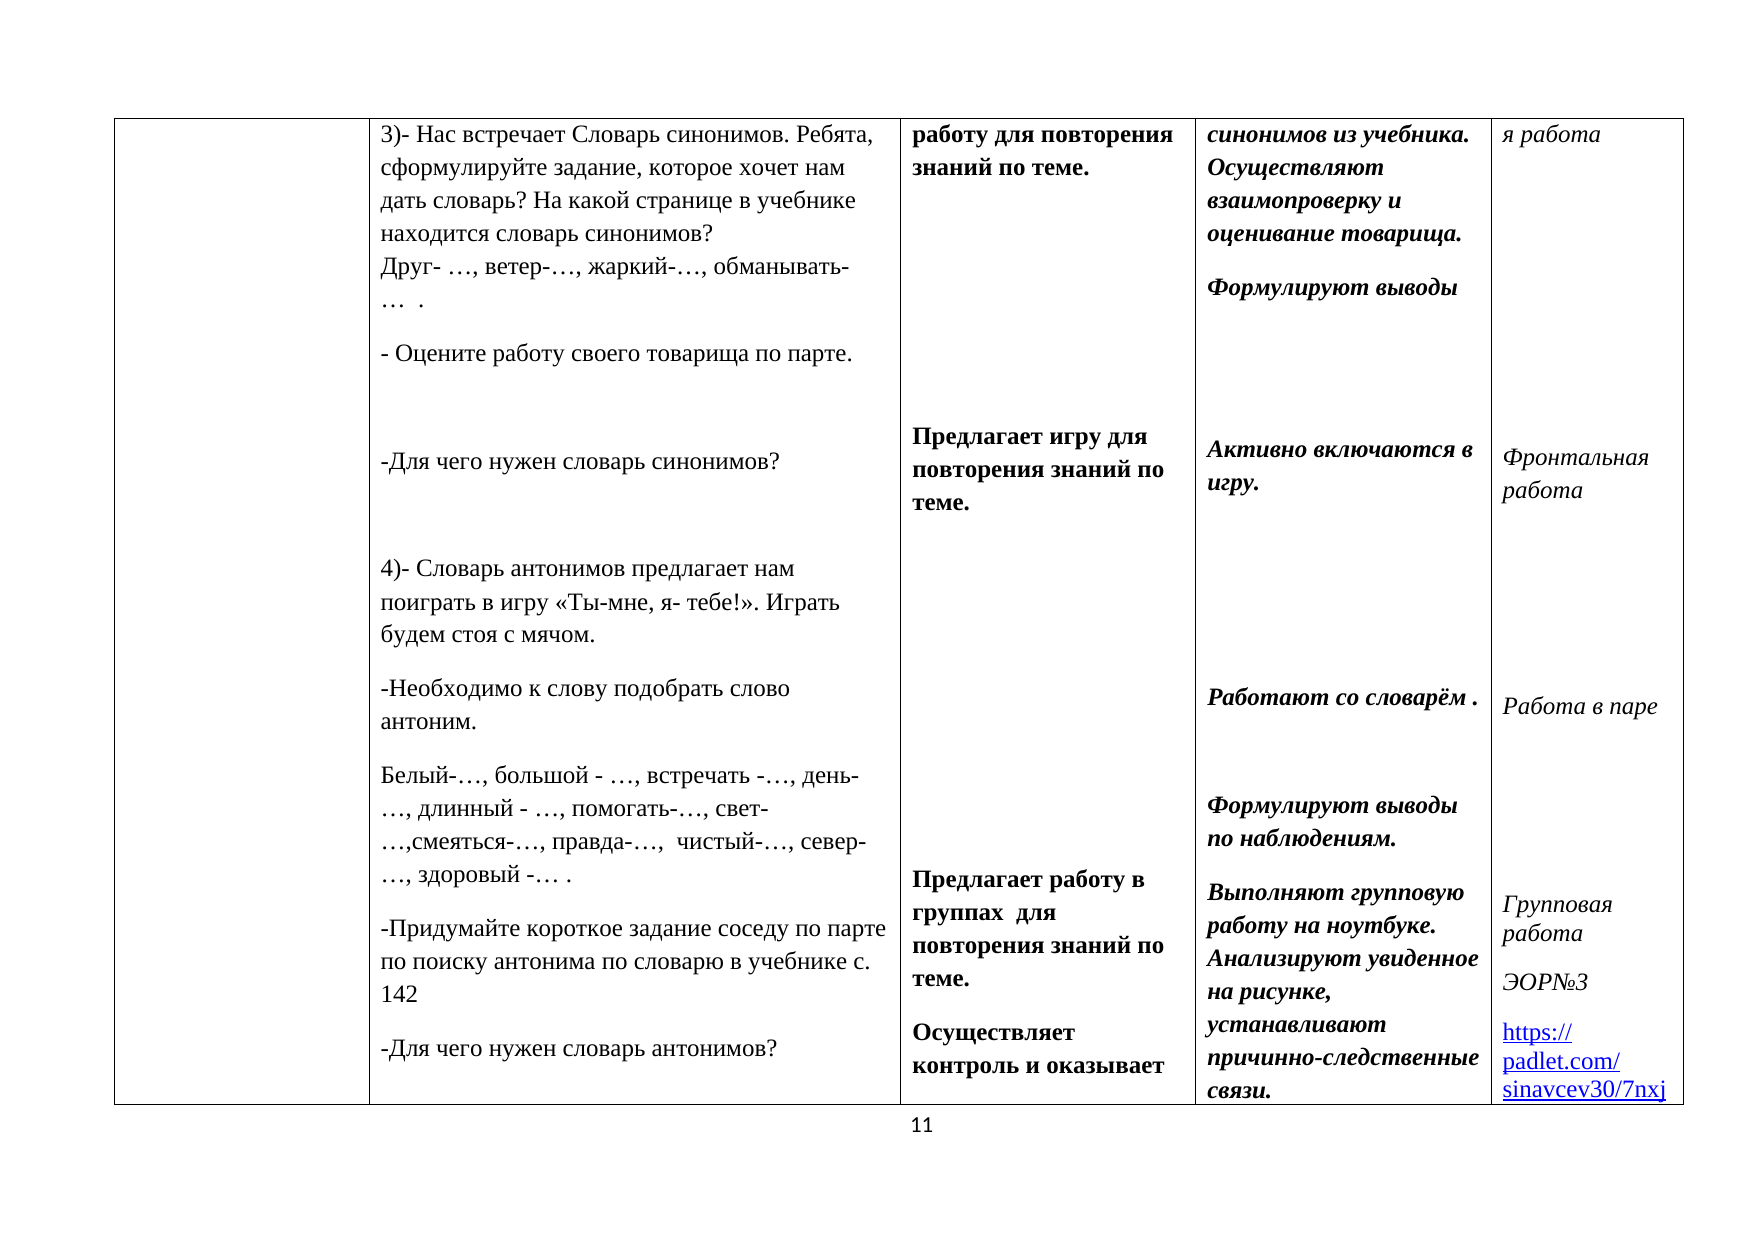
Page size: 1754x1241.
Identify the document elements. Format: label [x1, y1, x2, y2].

table_cell [370, 119, 900, 1103]
table_cell [1492, 119, 1683, 1103]
table_cell [115, 119, 369, 1103]
table_cell [901, 119, 1195, 1103]
table_cell [1196, 119, 1491, 1103]
